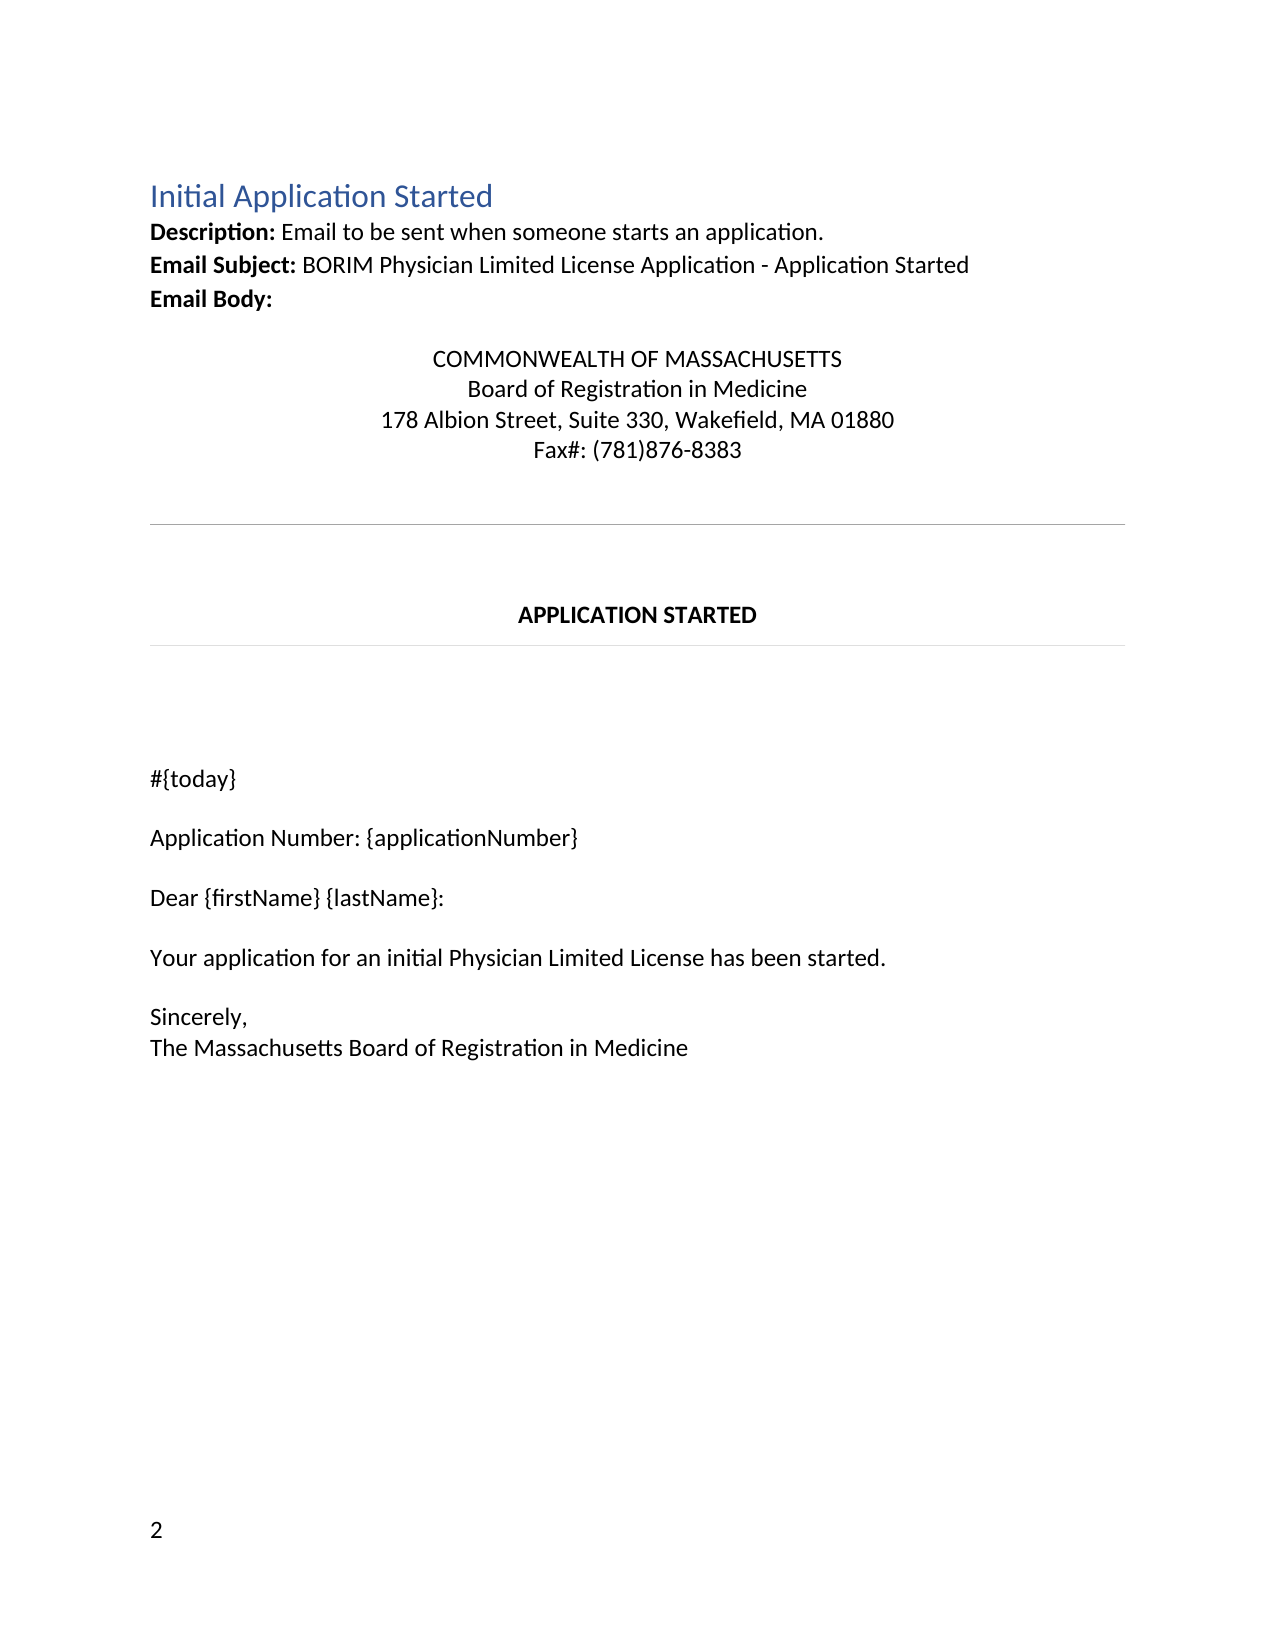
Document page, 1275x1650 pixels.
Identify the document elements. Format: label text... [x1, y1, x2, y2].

text Your application for an initial Physician Limited License has been started. [150, 942, 1125, 972]
text Email Subject: BORIM Physician Limited License Application - Application Started [150, 249, 1125, 280]
text APPLICATION STARTED [150, 569, 1125, 630]
text COMMONWEALTH OF MASSACHUSETTS Board of Registration in Medicine 178 Albion Street, Suite 330, Wakefield, MA 01880 Fax#: (781)876-8383 [150, 343, 1125, 465]
text Description: Email to be sent when someone starts an application. [150, 216, 1125, 246]
text Sincerely, The Massachusetts Board of Registration in Medicine [150, 1001, 1125, 1062]
text #{today} [150, 763, 1125, 793]
text Application Number: {applicationNumber} [150, 822, 1125, 853]
text Email Body: [150, 283, 1125, 313]
subtitle Initial Application Started [150, 175, 1125, 216]
text Dear {firstName} {lastName}: [150, 882, 1125, 913]
